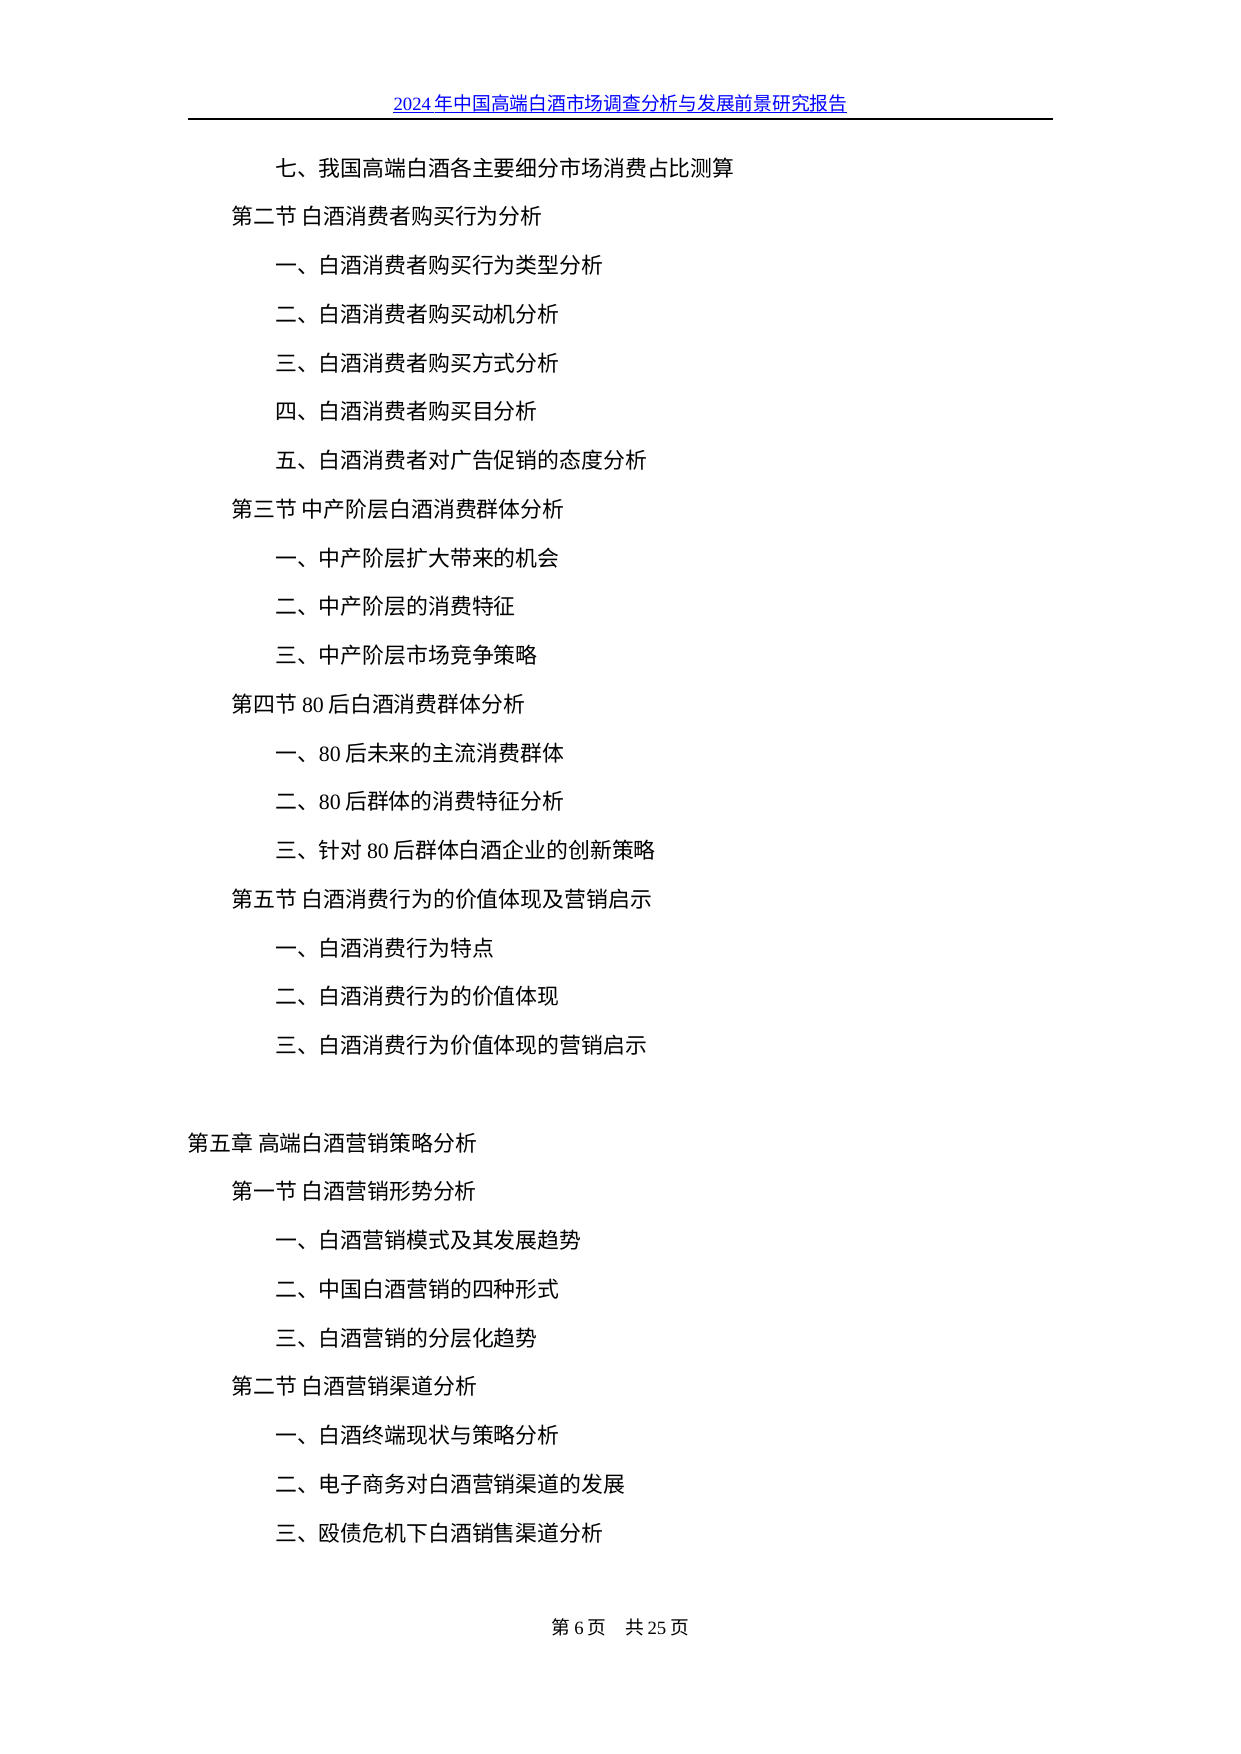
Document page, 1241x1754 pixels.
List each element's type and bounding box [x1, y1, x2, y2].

text [187, 150, 1053, 1548]
